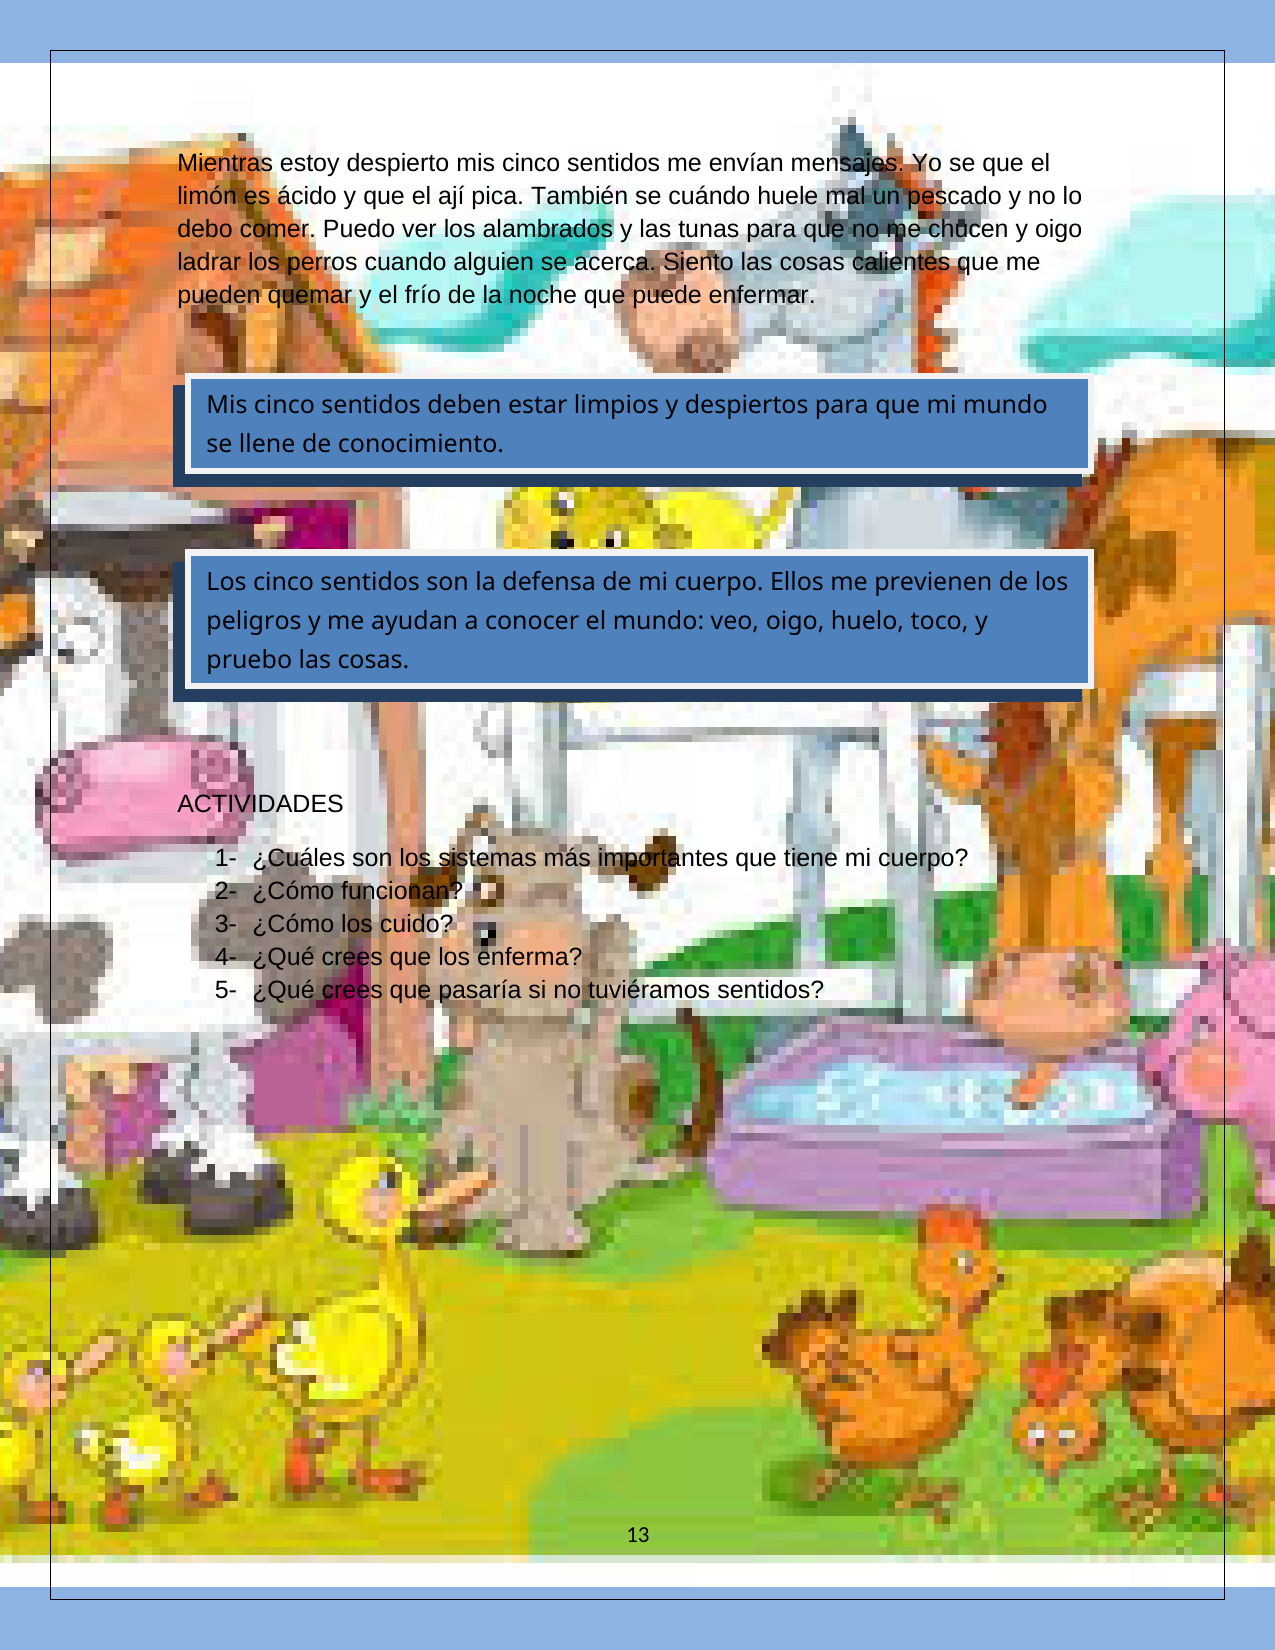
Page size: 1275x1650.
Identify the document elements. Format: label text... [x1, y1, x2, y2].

text Mientras estoy despierto mis cinco sentidos me envían mensajes. Yo se que el limón es ácido y que el ají pica. También se cuándo huele mal un pescado y no lo debo comer. Puedo ver los alambrados y las tunas para que no me chucen y oigo ladrar los perros cuando alguien se acerca. Siento las cosas calientes que me pueden quemar y el frío de la noche que puede enfermar. [177, 148, 1098, 308]
list ¿Cómo funcionan? [214, 876, 1098, 904]
list ¿Cómo los cuido? [214, 909, 1098, 938]
text ACTIVIDADES [177, 789, 1098, 818]
list ¿Qué crees que los enferma? [214, 942, 1098, 971]
picture [51, 63, 1224, 1587]
list ¿Qué crees que pasaría si no tuviéramos sentidos? [214, 975, 1098, 1004]
picture [1225, 63, 1275, 1587]
picture [0, 63, 50, 1587]
list ¿Cuáles son los sistemas más importantes que tiene mi cuerpo? [214, 843, 1098, 872]
